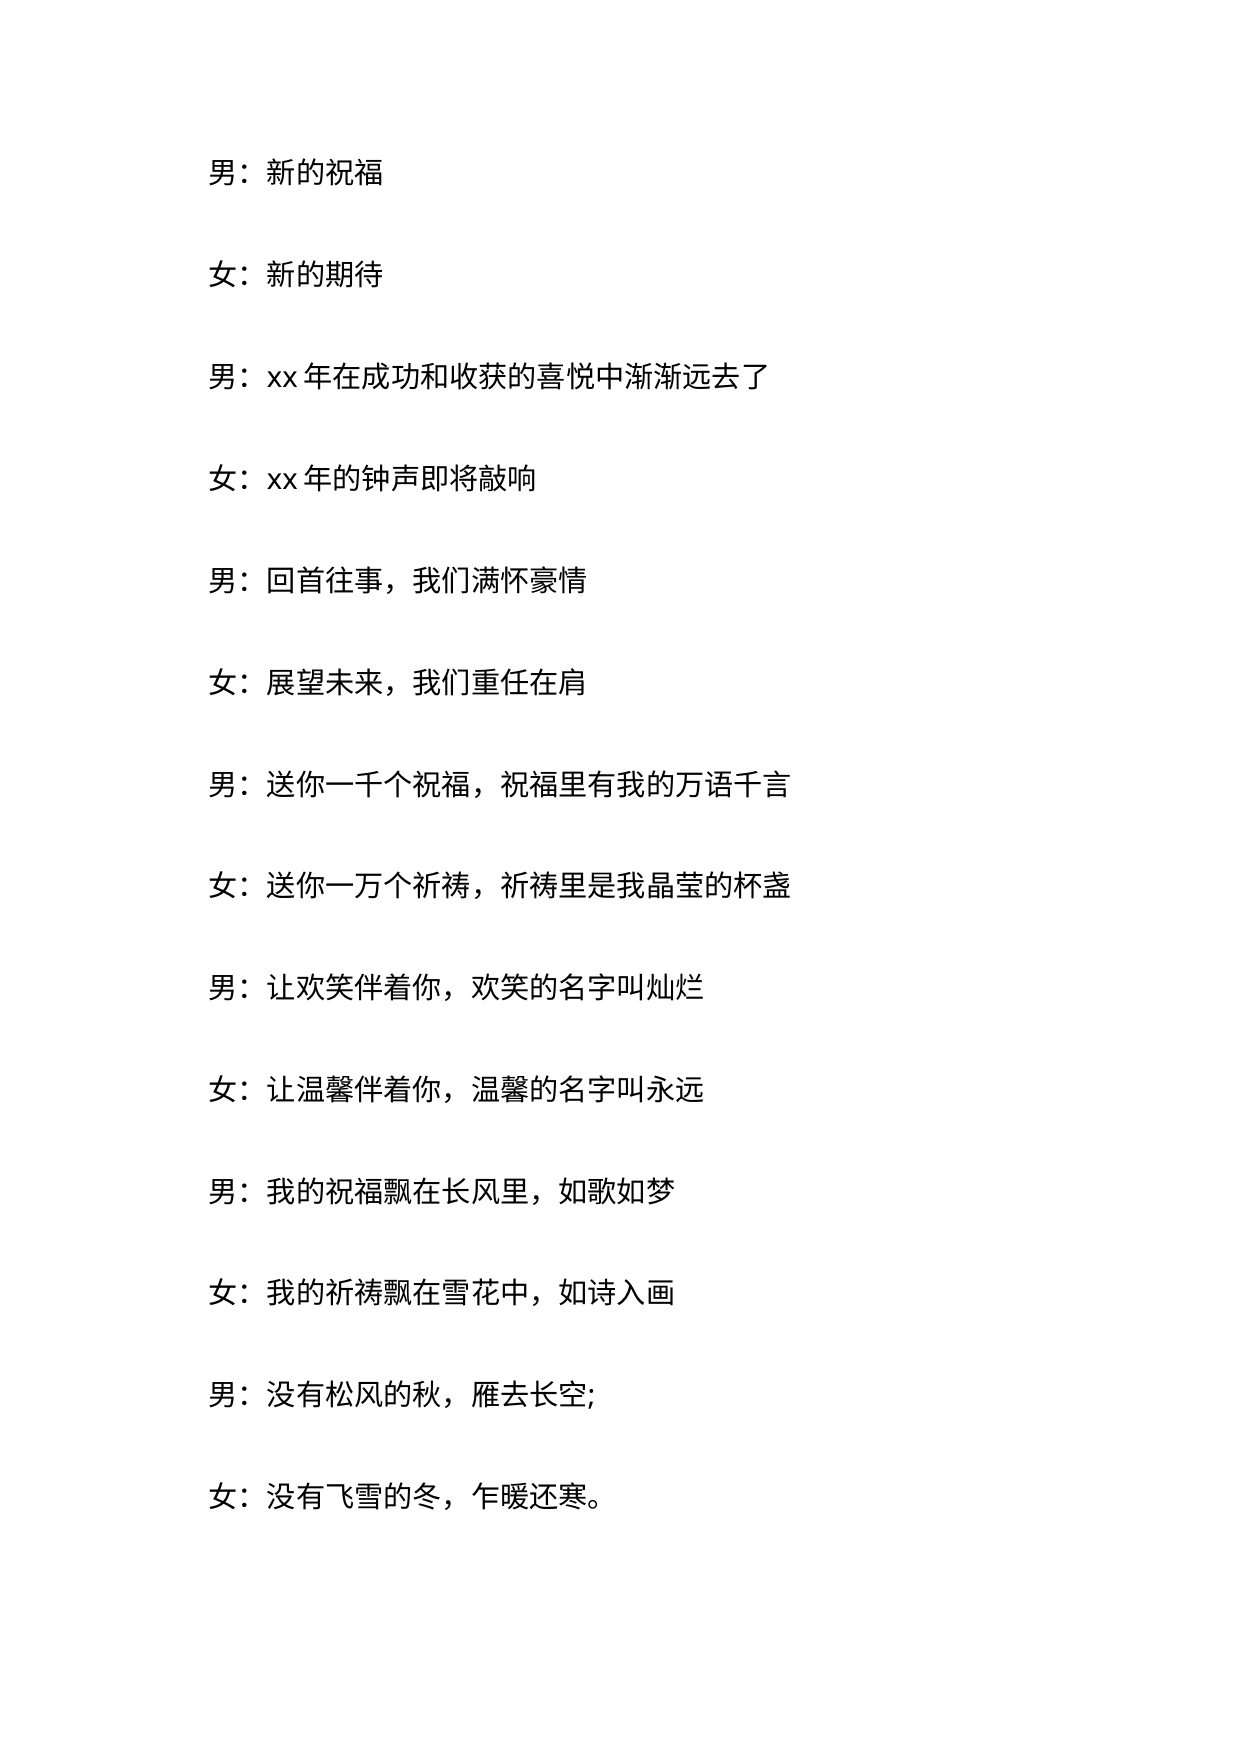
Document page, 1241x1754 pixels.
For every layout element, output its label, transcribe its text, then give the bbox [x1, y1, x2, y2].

text 女：新的期待 [150, 252, 1090, 294]
text 男：我的祝福飘在长风里，如歌如梦 [150, 1168, 1090, 1210]
text 男：回首往事，我们满怀豪情 [150, 557, 1090, 600]
text 男：让欢笑伴着你，欢笑的名字叫灿烂 [150, 964, 1090, 1007]
text 女：我的祈祷飘在雪花中，如诗入画 [150, 1270, 1090, 1312]
text 女：展望未来，我们重任在肩 [150, 659, 1090, 702]
text 女：没有飞雪的冬，乍暖还寒。 [150, 1474, 1090, 1516]
text 男：新的祝福 [150, 150, 1090, 192]
text 女：xx年的钟声即将敲响 [150, 456, 1090, 498]
text 女：让温馨伴着你，温馨的名字叫永远 [150, 1066, 1090, 1109]
text 男：没有松风的秋，雁去长空; [150, 1372, 1090, 1414]
text 男：xx年在成功和收获的喜悦中渐渐远去了 [150, 353, 1090, 396]
text 女：送你一万个祈祷，祈祷里是我晶莹的杯盏 [150, 863, 1090, 905]
text 男：送你一千个祝福，祝福里有我的万语千言 [150, 761, 1090, 803]
